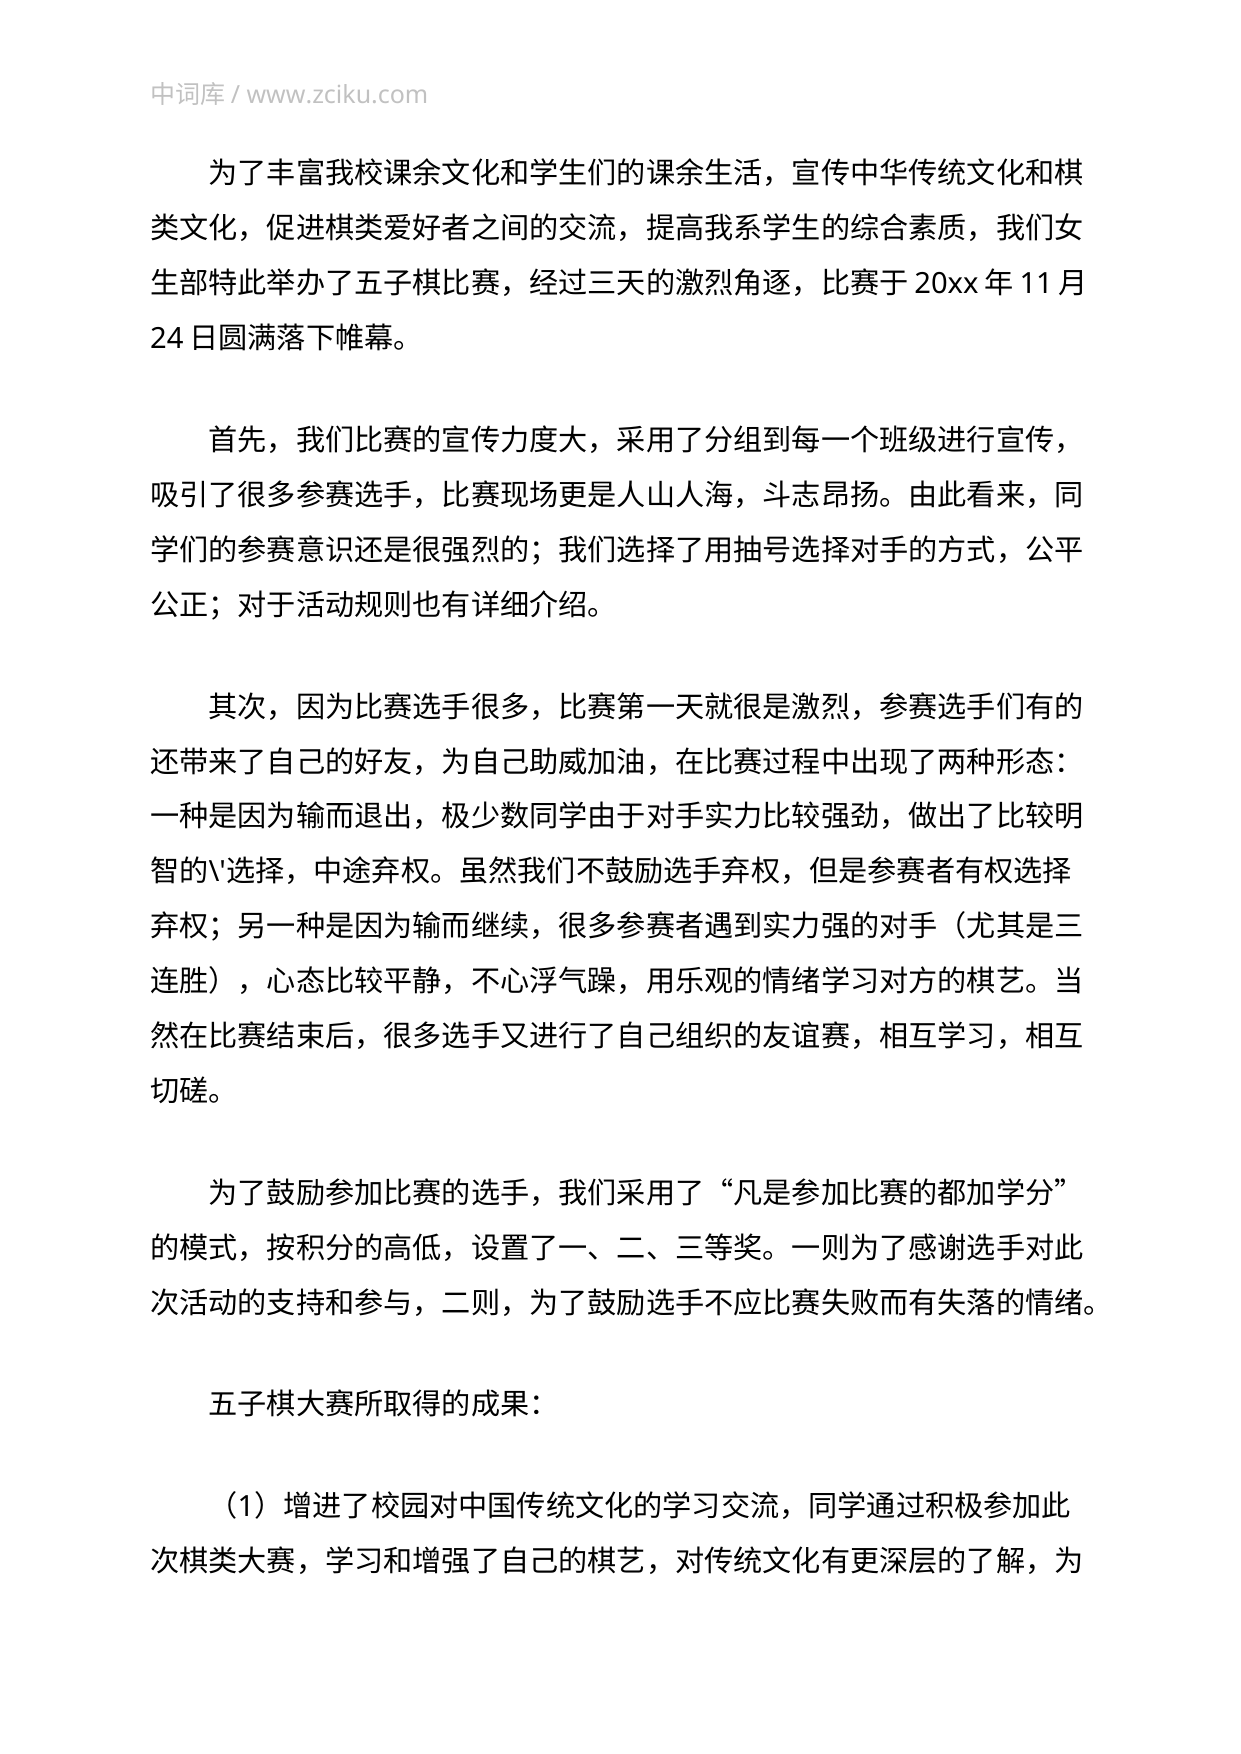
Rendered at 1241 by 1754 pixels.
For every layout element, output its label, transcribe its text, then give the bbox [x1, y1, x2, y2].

text 为了丰富我校课余文化和学生们的课余生活，宣传中华传统文化和棋类文化，促进棋类爱好者之间的交流，提高我系学生的综合素质，我们女生部特此举办了五子棋比赛，经过三天的激烈角逐，比赛于20xx年11月24日圆满落下帷幕。 [150, 150, 1090, 357]
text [150, 1483, 1090, 1580]
text 五子棋大赛所取得的成果： [150, 1381, 1090, 1423]
text 其次，因为比赛选手很多，比赛第一天就很是激烈，参赛选手们有的还带来了自己的好友，为自己助威加油，在比赛过程中出现了两种形态：一种是因为输而退出，极少数同学由于对手实力比较强劲，做出了比较明智的\'选择，中途弃权。虽然我们不鼓励选手弃权，但是参赛者有权选择弃权；另一种是因为输而继续，很多参赛者遇到实力强的对手（尤其是三连胜），心态比较平静，不心浮气躁，用乐观的情绪学习对方的棋艺。当然在比赛结束后，很多选手又进行了自己组织的友谊赛，相互学习，相互切磋。 [150, 683, 1090, 1110]
text 首先，我们比赛的宣传力度大，采用了分组到每一个班级进行宣传，吸引了很多参赛选手，比赛现场更是人山人海，斗志昂扬。由此看来，同学们的参赛意识还是很强烈的；我们选择了用抽号选择对手的方式，公平公正；对于活动规则也有详细介绍。 [150, 417, 1090, 624]
text 为了鼓励参加比赛的选手，我们采用了“凡是参加比赛的都加学分”的模式，按积分的高低，设置了一、二、三等奖。一则为了感谢选手对此次活动的支持和参与，二则，为了鼓励选手不应比赛失败而有失落的情绪。 [150, 1169, 1090, 1321]
